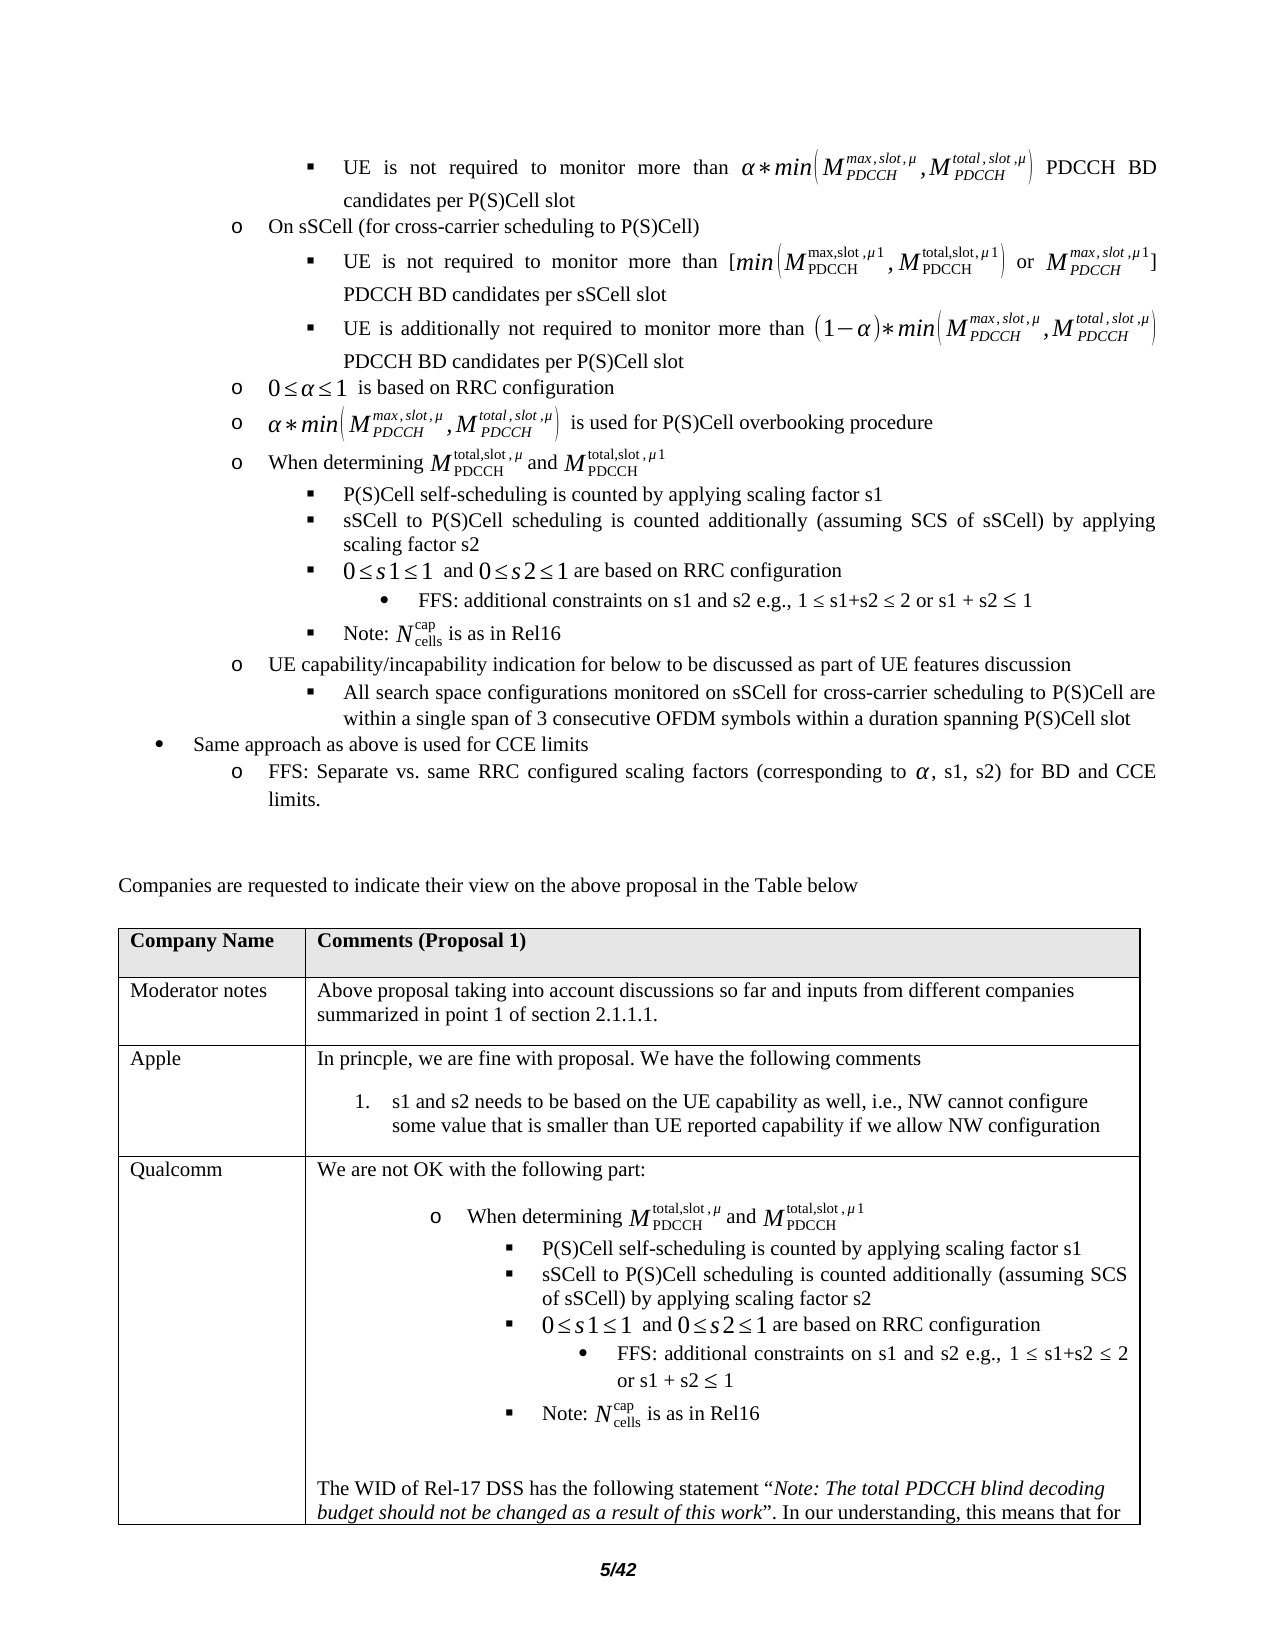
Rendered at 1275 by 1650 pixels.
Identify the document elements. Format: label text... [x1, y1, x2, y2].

list FFS: additional constraints on s1 and s2 e.g., 1 ≤ s1+s2 ≤ 2 or s1 + s2 1 [381, 586, 1157, 614]
list When determining and [231, 445, 1157, 480]
table_cell Apple [119, 1046, 305, 1156]
list P(S)Cell self-scheduling is counted by applying scaling factor s1 [306, 482, 1157, 506]
list UE is additionally not required to monitor more than PDCCH BD candidates per P(S)Cell slot [306, 308, 1157, 373]
list Same approach as above is used for CCE limits [156, 732, 1157, 756]
list UE capability/incapability indication for below to be discussed as part of UE features discussion [231, 652, 1157, 678]
table_cell Qualcomm [119, 1157, 305, 1524]
list UE is not required to monitor more than [ or ] PDCCH BD candidates per sSCell slot [306, 242, 1157, 306]
table_cell In princple, we are fine with proposal. We have the following comments s1 and s2 needs to be based on the UE capability as well, i.e., NW cannot configure some value that is smaller than UE reported capability if we allow NW configuration [306, 1046, 1139, 1156]
table_cell Above proposal taking into account discussions so far and inputs from different companies summarized in point 1 of section 2.1.1.1. [306, 978, 1139, 1045]
list UE is not required to monitor more than PDCCH BD candidates per P(S)Cell slot [306, 148, 1157, 212]
list and are based on RRC configuration [306, 556, 1157, 586]
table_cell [306, 1157, 1139, 1524]
table_header Company Name [119, 929, 305, 977]
list On sSCell (for cross-carrier scheduling to P(S)Cell) [231, 214, 1157, 240]
table_header Comments (Proposal 1) [306, 929, 1139, 977]
list is used for P(S)Cell overbooking procedure [231, 404, 1157, 443]
text Companies are requested to indicate their view on the above proposal in the Table below [118, 873, 1157, 897]
table_cell Moderator notes [119, 978, 305, 1045]
list FFS: Separate vs. same RRC configured scaling factors (corresponding to , s1, s2) for BD and CCE limits. [231, 758, 1157, 811]
list Note: is as in Rel16 [306, 616, 1157, 651]
list All search space configurations monitored on sSCell for cross-carrier scheduling to P(S)Cell are within a single span of 3 consecutive OFDM symbols within a duration spanning P(S)Cell slot [306, 680, 1157, 730]
list sSCell to P(S)Cell scheduling is counted additionally (assuming SCS of sSCell) by applying scaling factor s2 [306, 508, 1157, 556]
list is based on RRC configuration [231, 375, 1157, 402]
